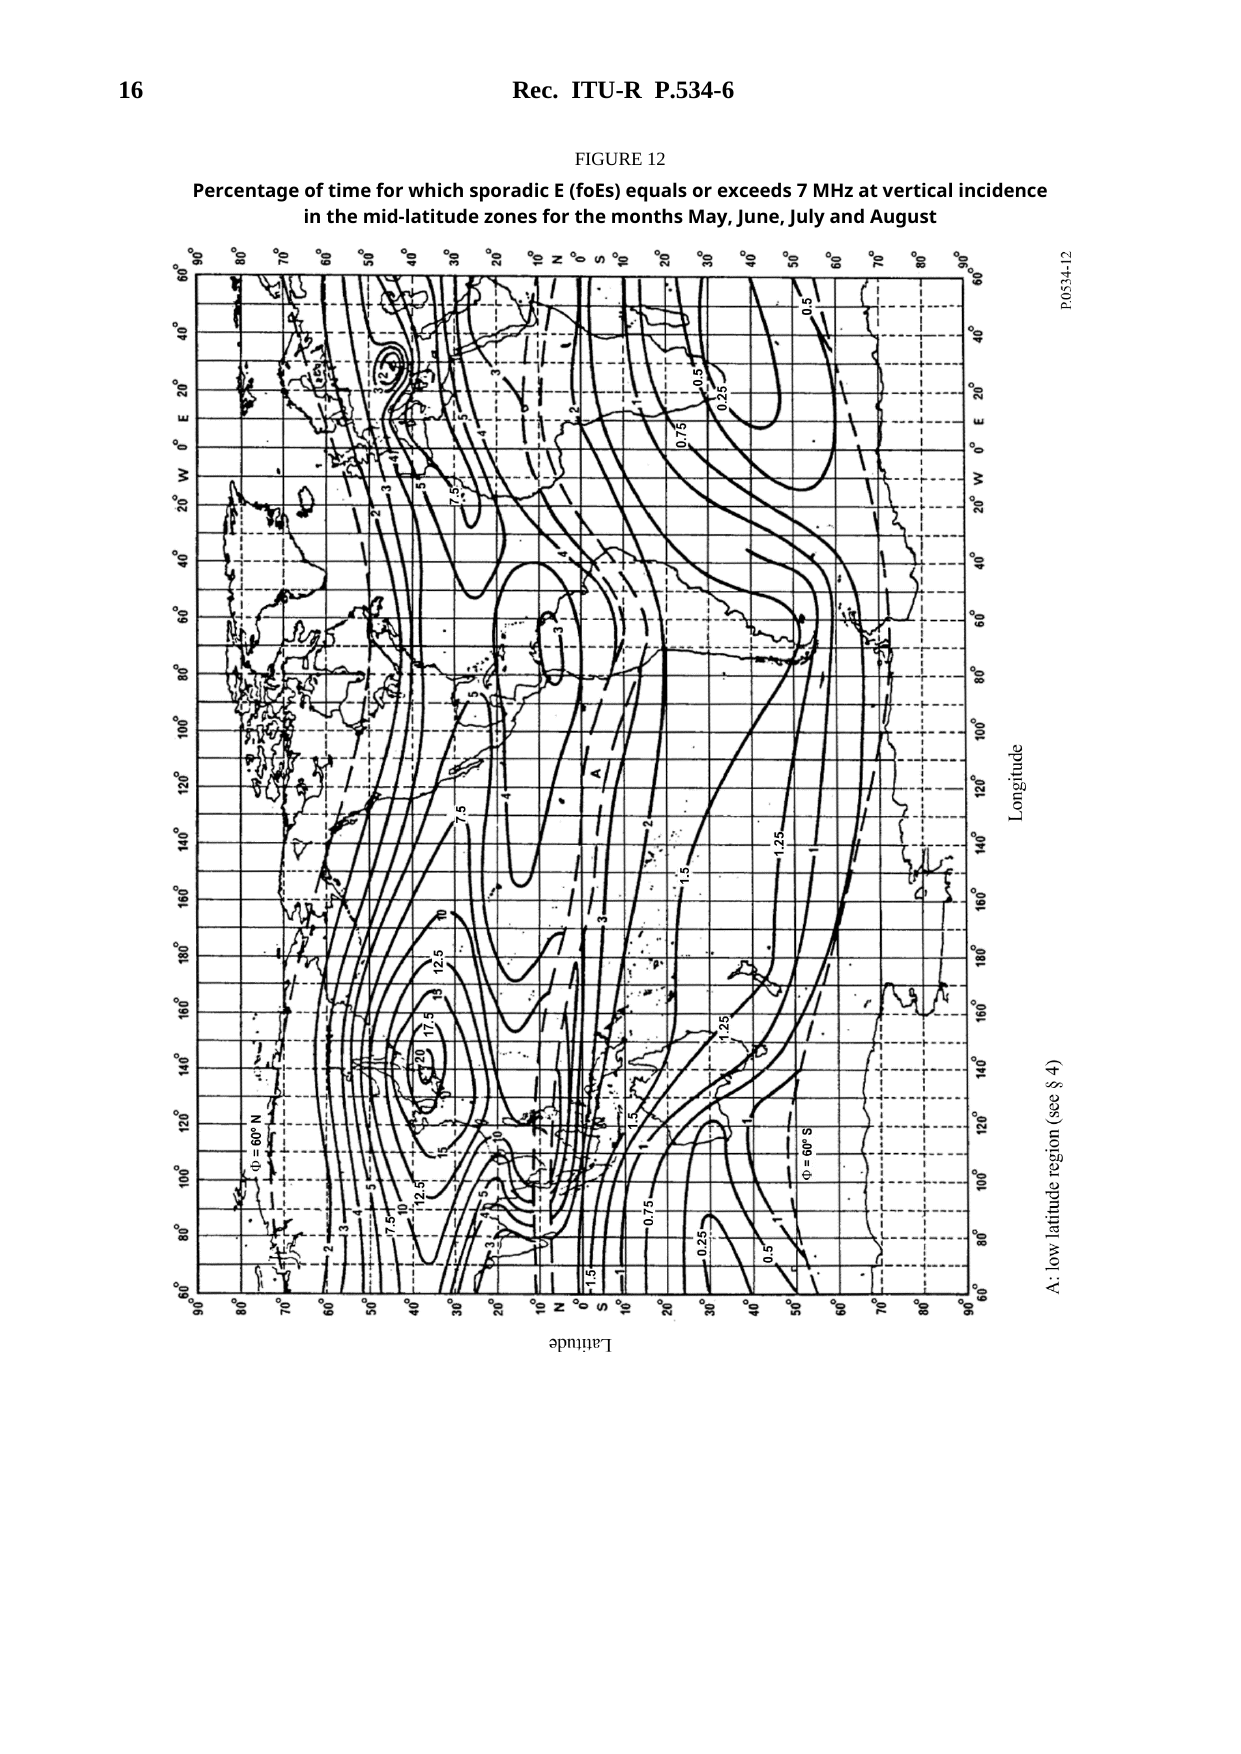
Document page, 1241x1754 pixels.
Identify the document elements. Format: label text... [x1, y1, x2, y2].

text figure 12 [118, 148, 1122, 169]
title Percentage of time for which sporadic E (foEs) equals or exceeds 7 MHz at vertical incidence in the mid-latitude zones for the months May, June, July and August [118, 178, 1122, 229]
picture [169, 241, 1071, 1352]
